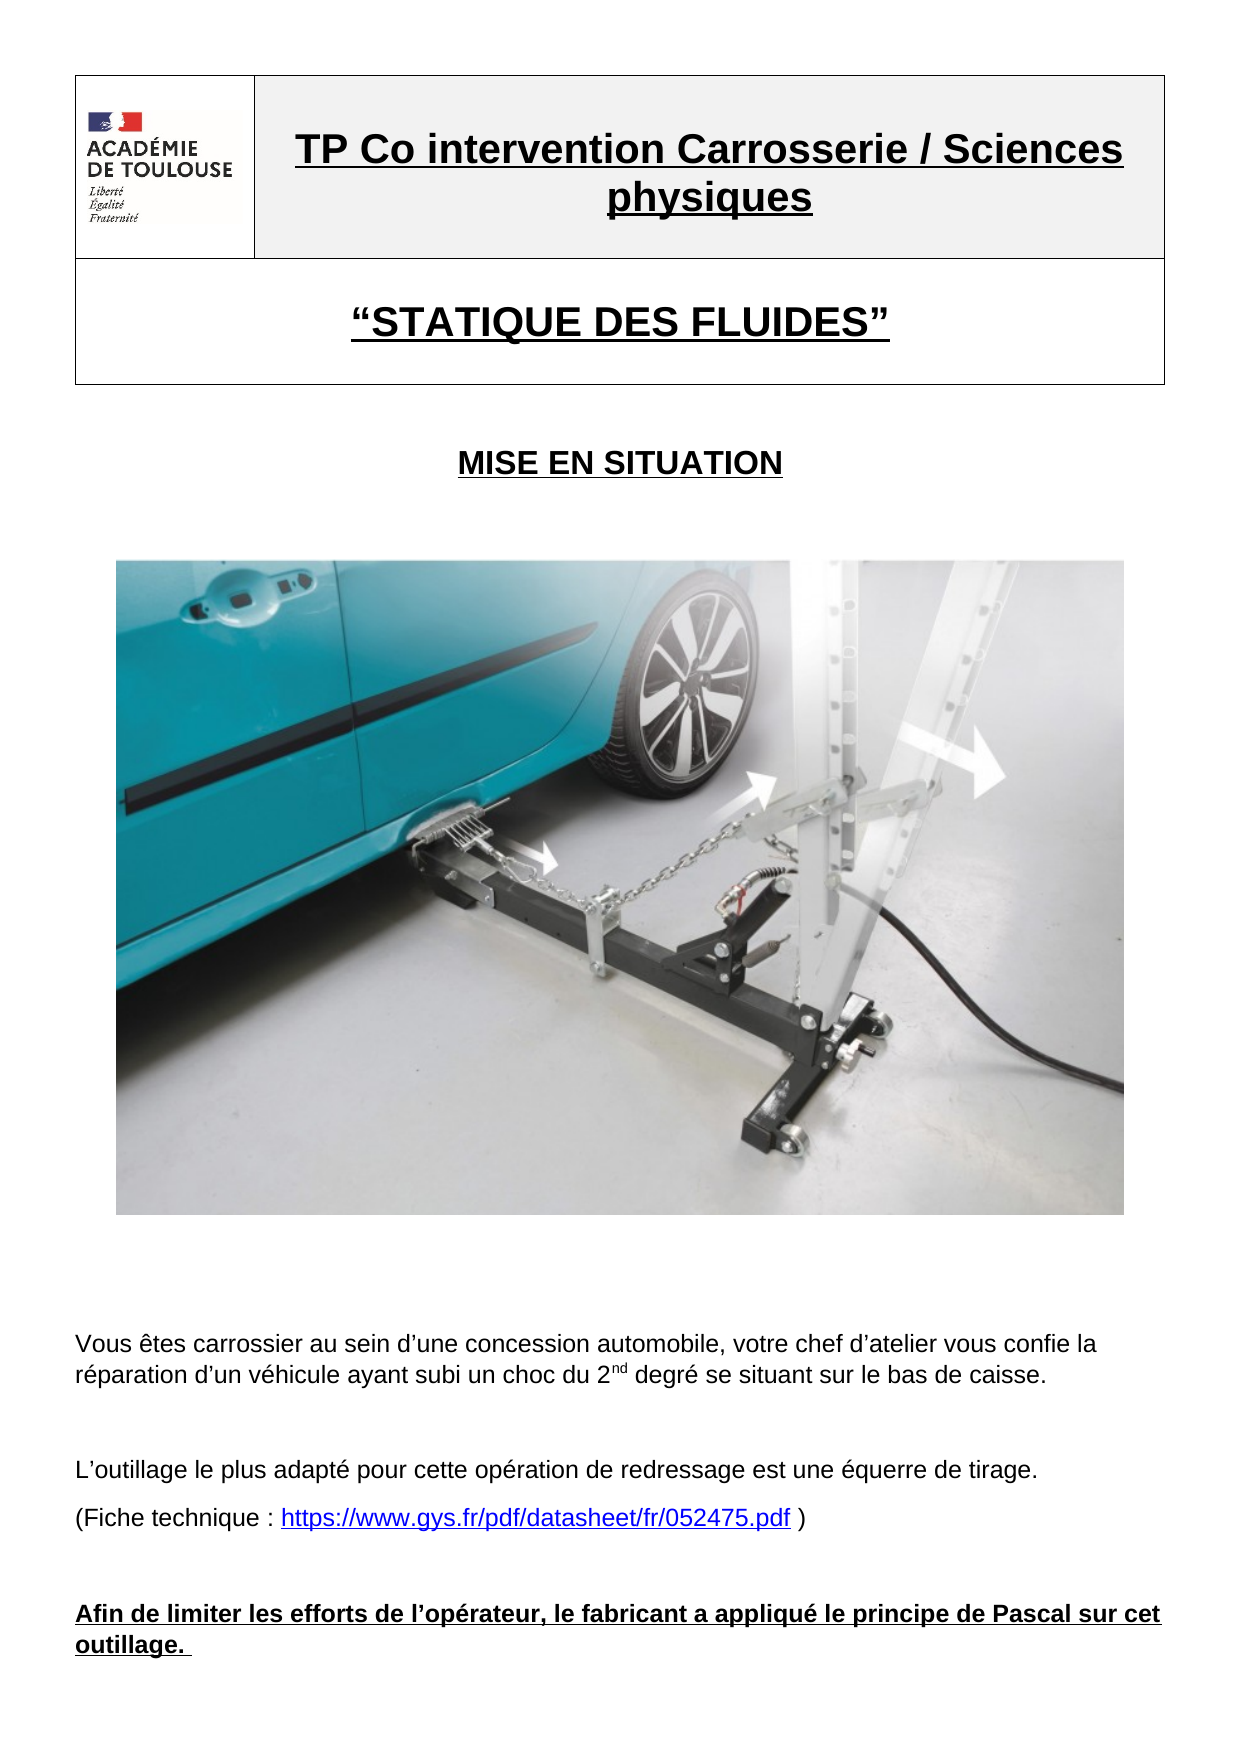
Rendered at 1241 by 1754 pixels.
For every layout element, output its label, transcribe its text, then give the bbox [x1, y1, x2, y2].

table_cell “STATIQUE DES FLUIDES” [76, 259, 1164, 384]
text (Fiche technique : https://www.gys.fr/pdf/datasheet/fr/052475.pdf ) [75, 1503, 1165, 1532]
text Vous êtes carrossier au sein d’une concession automobile, votre chef d’atelier vous confie la réparation d’un véhicule ayant subi un choc du 2nd degré se situant sur le bas de caisse. [75, 1329, 1165, 1389]
table_header [76, 76, 254, 258]
text L’outillage le plus adapté pour cette opération de redressage est une équerre de tirage. [75, 1456, 1165, 1484]
text MISE EN SITUATION [75, 443, 1165, 482]
picture [116, 559, 1124, 1215]
table_header TP Co intervention Carrosserie / Sciences physiques [255, 76, 1164, 258]
picture [87, 110, 243, 224]
text Afin de limiter les efforts de l’opérateur, le fabricant a appliqué le principe de Pascal sur cet outillage. [75, 1599, 1165, 1658]
